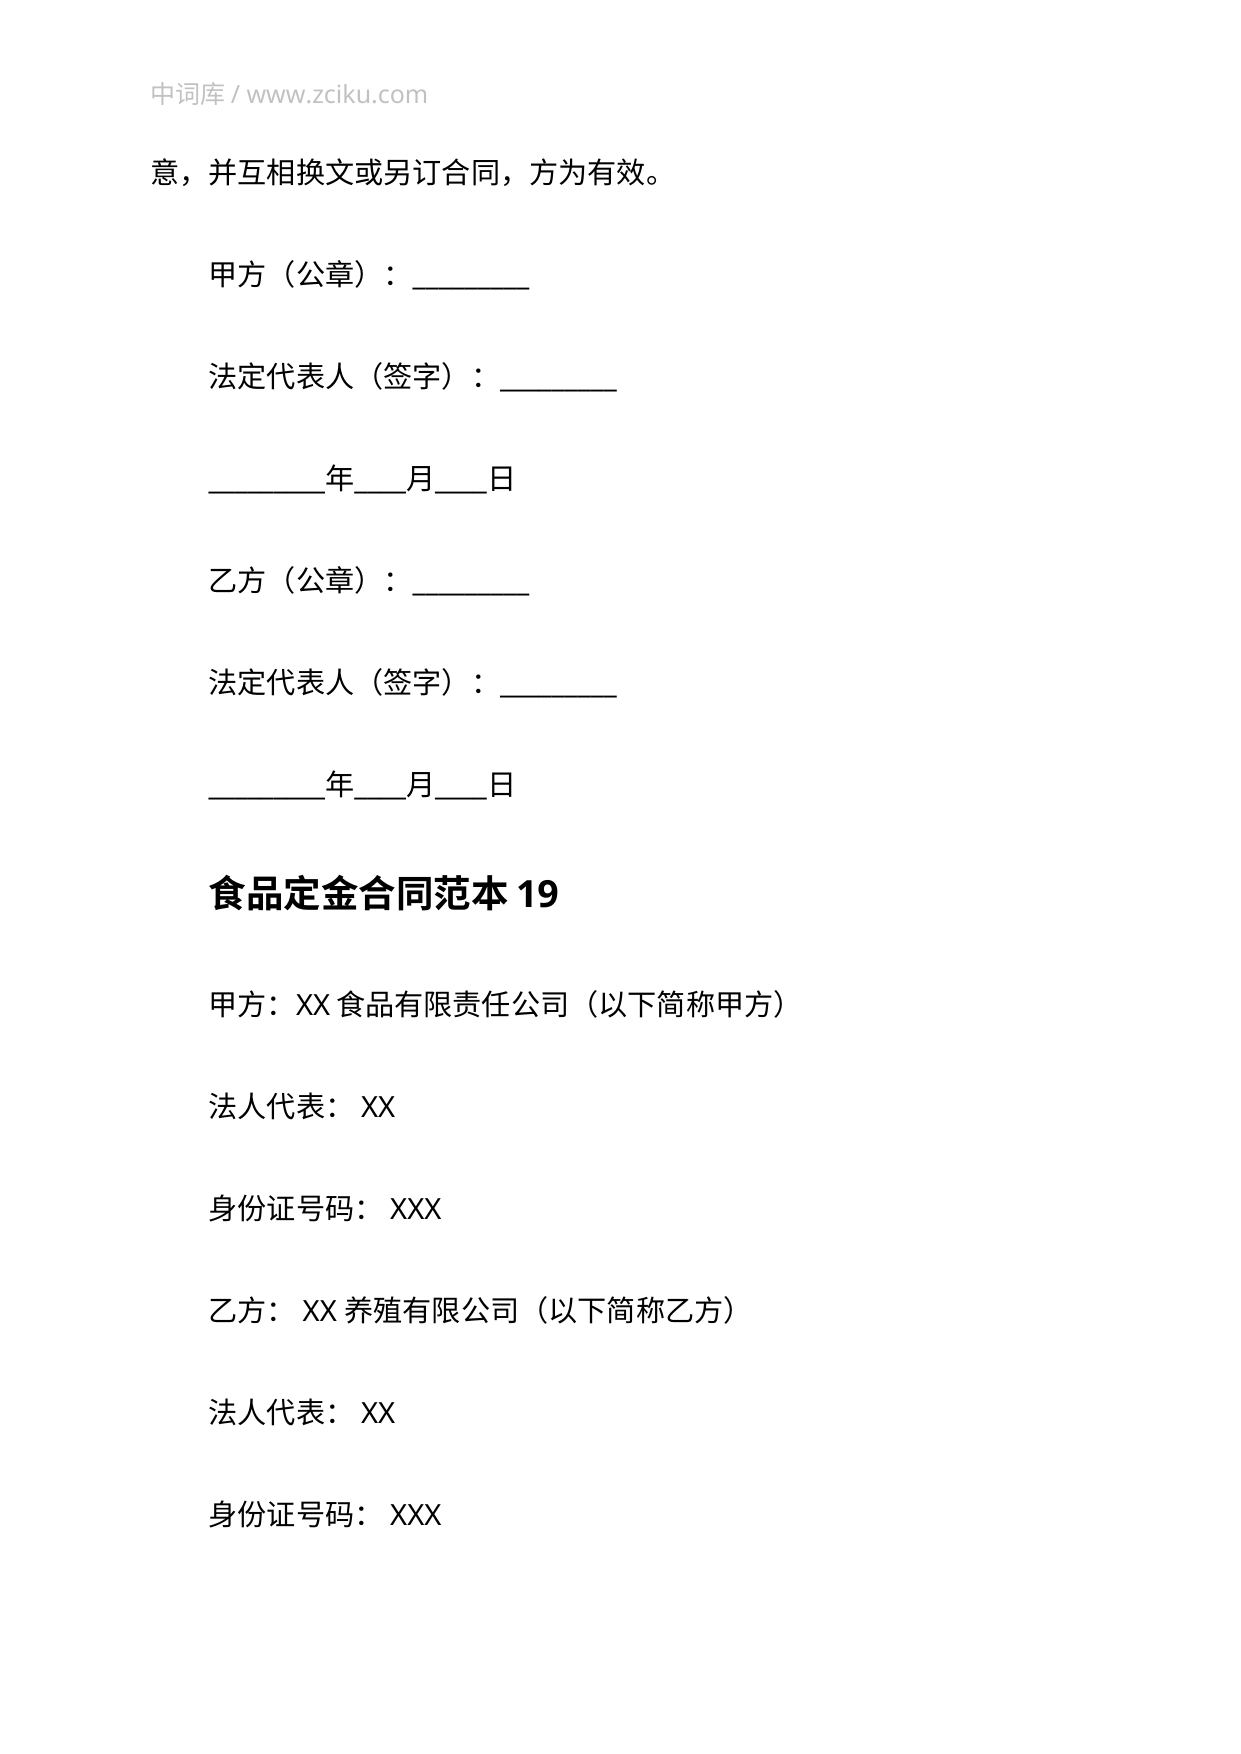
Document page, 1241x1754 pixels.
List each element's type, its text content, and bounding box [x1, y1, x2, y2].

text 乙方： XX 养殖有限公司（以下简称乙方） [150, 1287, 1090, 1329]
text 法人代表： XX [150, 1083, 1090, 1126]
text 食品定金合同范本19 [150, 864, 1090, 918]
text _________年____月____日 [150, 456, 1090, 498]
text 身份证号码： XXX [150, 1491, 1090, 1533]
text _________年____月____日 [150, 762, 1090, 804]
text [150, 150, 1090, 192]
text 甲方（公章）：_________ [150, 252, 1090, 294]
text 甲方：XX食品有限责任公司（以下简称甲方） [150, 981, 1090, 1024]
text 法定代表人（签字）：_________ [150, 660, 1090, 702]
text 法人代表： XX [150, 1389, 1090, 1432]
text 法定代表人（签字）：_________ [150, 354, 1090, 396]
text 身份证号码： XXX [150, 1185, 1090, 1228]
text 乙方（公章）：_________ [150, 558, 1090, 600]
